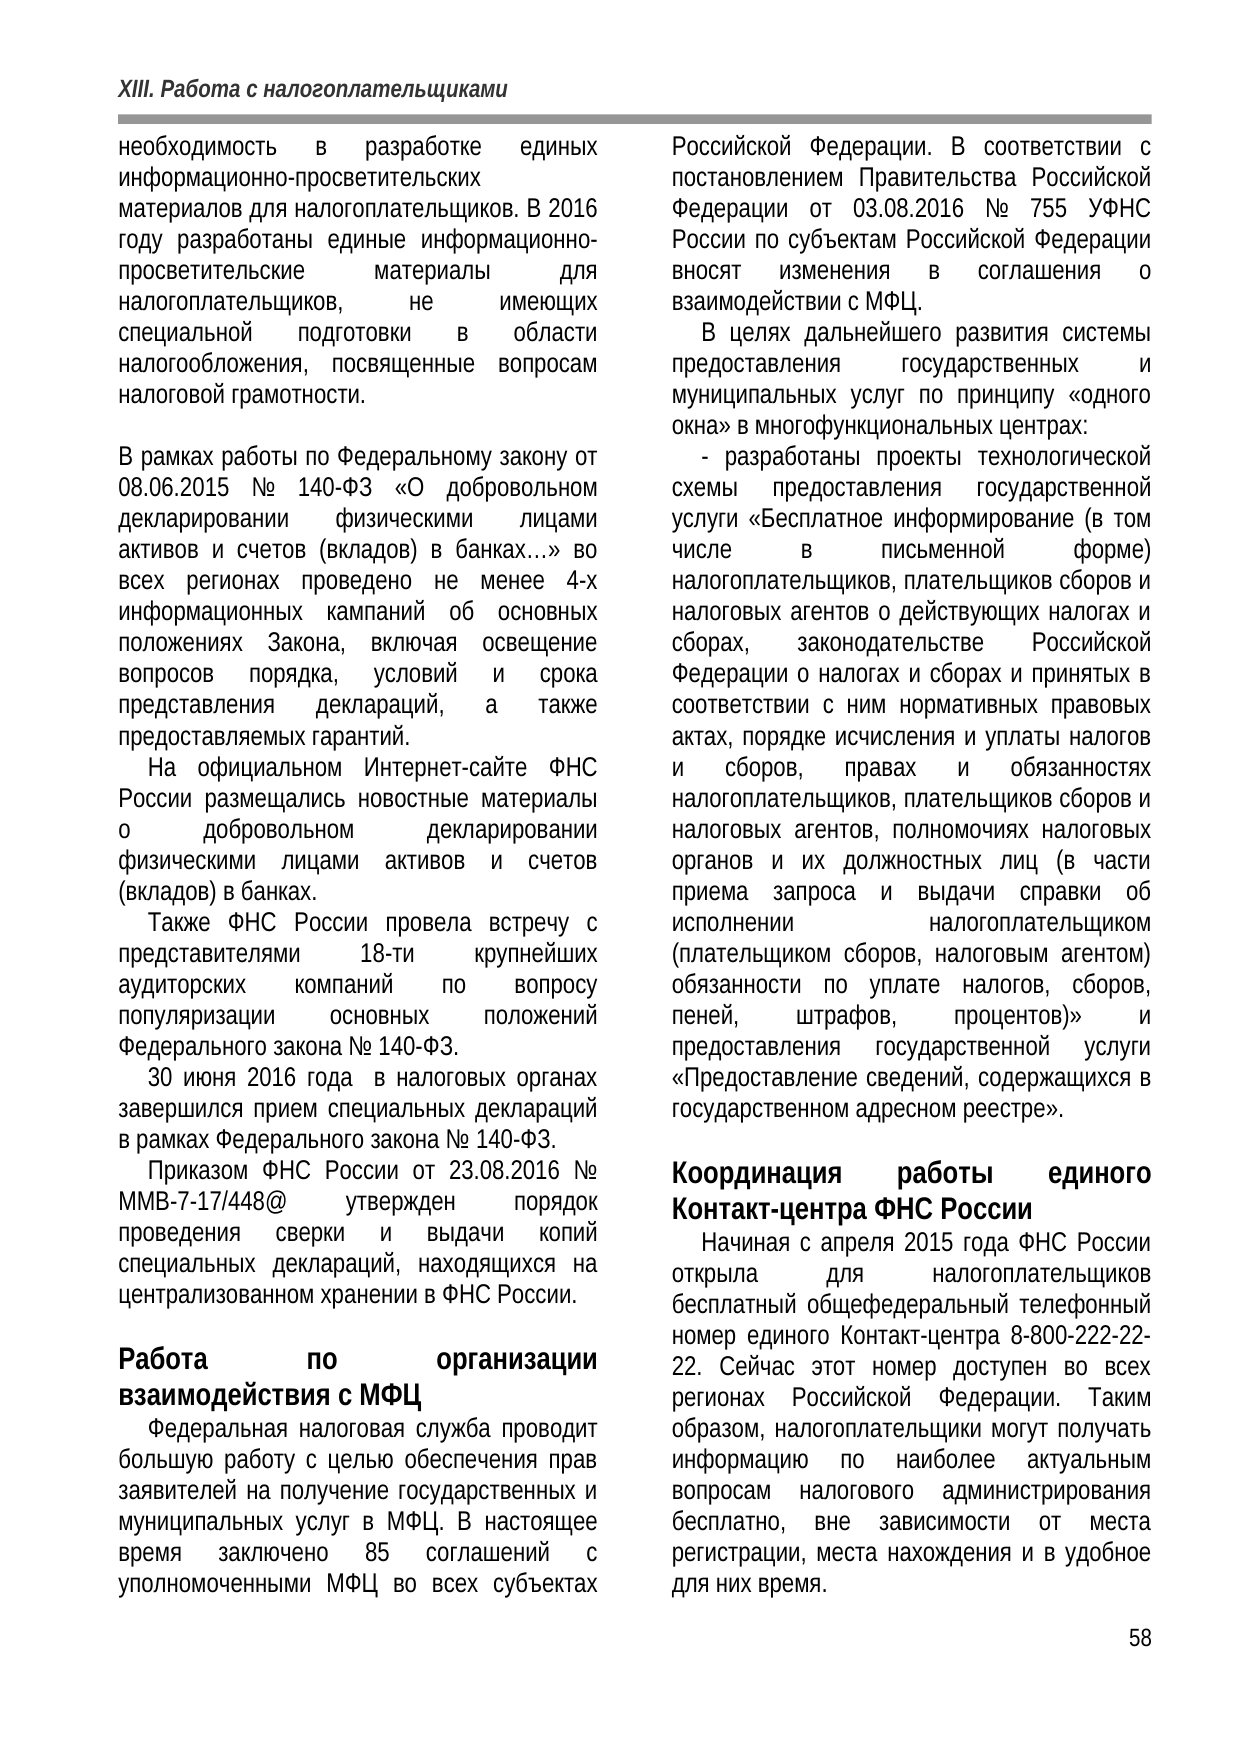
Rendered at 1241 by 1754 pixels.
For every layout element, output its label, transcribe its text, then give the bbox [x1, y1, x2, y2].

list Координация работы единого Контакт-центра ФНС России [672, 1154, 1152, 1226]
text В целях дальнейшего развития системы предоставления государственных и муниципальных услуг по принципу «одного окна» в многофункциональных центрах: [672, 316, 1152, 440]
text Приказом ФНС России от 23.08.2016 № ММВ-7-17/448@ утвержден порядок проведения сверки и выдачи копий специальных деклараций, находящихся на централизованном хранении в ФНС России. [118, 1154, 598, 1309]
list В рамках работы по Федеральному закону от 08.06.2015 № 140-ФЗ «О добровольном декларировании физическими лицами активов и счетов (вкладов) в банках…» во всех регионах проведено не менее 4-х информационных кампаний об основных положениях Закона, включая освещение вопросов порядка, условий и срока представления деклараций, а также предоставляемых гарантий. [118, 440, 598, 751]
text Начиная с апреля 2015 года ФНС России открыла для налогоплательщиков бесплатный общефедеральный телефонный номер единого Контакт-центра 8-800-222-22-22. Сейчас этот номер доступен во всех регионах Российской Федерации. Таким образом, налогоплательщики могут получать информацию по наиболее актуальным вопросам налогового администрирования бесплатно, вне зависимости от места регистрации, места нахождения и в удобное для них время. [672, 1226, 1152, 1598]
text 30 июня 2016 года в налоговых органах завершился прием специальных деклараций в рамках Федерального закона № 140-ФЗ. [118, 1061, 598, 1154]
text Федеральная налоговая служба проводит большую работу с целью обеспечения прав заявителей на получение государственных и муниципальных услуг в МФЦ. В настоящее время заключено 85 соглашений с уполномоченными МФЦ во всех субъектах Российской Федерации. В соответствии с постановлением Правительства Российской Федерации от 03.08.2016 № 755 УФНС России по субъектам Российской Федерации вносят изменения в соглашения о взаимодействии с МФЦ. [672, 130, 1152, 316]
text Также ФНС России провела встречу с представителями 18-ти крупнейших аудиторских компаний по вопросу популяризации основных положений Федерального закона № 140-ФЗ. [118, 906, 598, 1061]
list Работа по организации взаимодействия с МФЦ [118, 1341, 598, 1412]
text Федеральная налоговая служба проводит большую работу с целью обеспечения прав заявителей на получение государственных и муниципальных услуг в МФЦ. В настоящее время заключено 85 соглашений с уполномоченными МФЦ во всех субъектах Российской Федерации. В соответствии с постановлением Правительства Российской Федерации от 03.08.2016 № 755 УФНС России по субъектам Российской Федерации вносят изменения в соглашения о взаимодействии с МФЦ. [118, 1412, 598, 1598]
text - разработаны проекты технологической схемы предоставления государственной услуги «Бесплатное информирование (в том числе в письменной форме) налогоплательщиков, плательщиков сборов и налоговых агентов о действующих налогах и сборах, законодательстве Российской Федерации о налогах и сборах и принятых в соответствии с ним нормативных правовых актах, порядке исчисления и уплаты налогов и сборов, правах и обязанностях налогоплательщиков, плательщиков сборов и налоговых агентов, полномочиях налоговых органов и их должностных лиц (в части приема запроса и выдачи справки об исполнении налогоплательщиком (плательщиком сборов, налоговым агентом) обязанности по уплате налогов, сборов, пеней, штрафов, процентов)» и предоставления государственной услуги «Предоставление сведений, содержащихся в государственном адресном реестре». [672, 440, 1152, 1123]
text На официальном Интернет-сайте ФНС России размещались новостные материалы о добровольном декларировании физическими лицами активов и счетов (вкладов) в банках. [118, 751, 598, 906]
